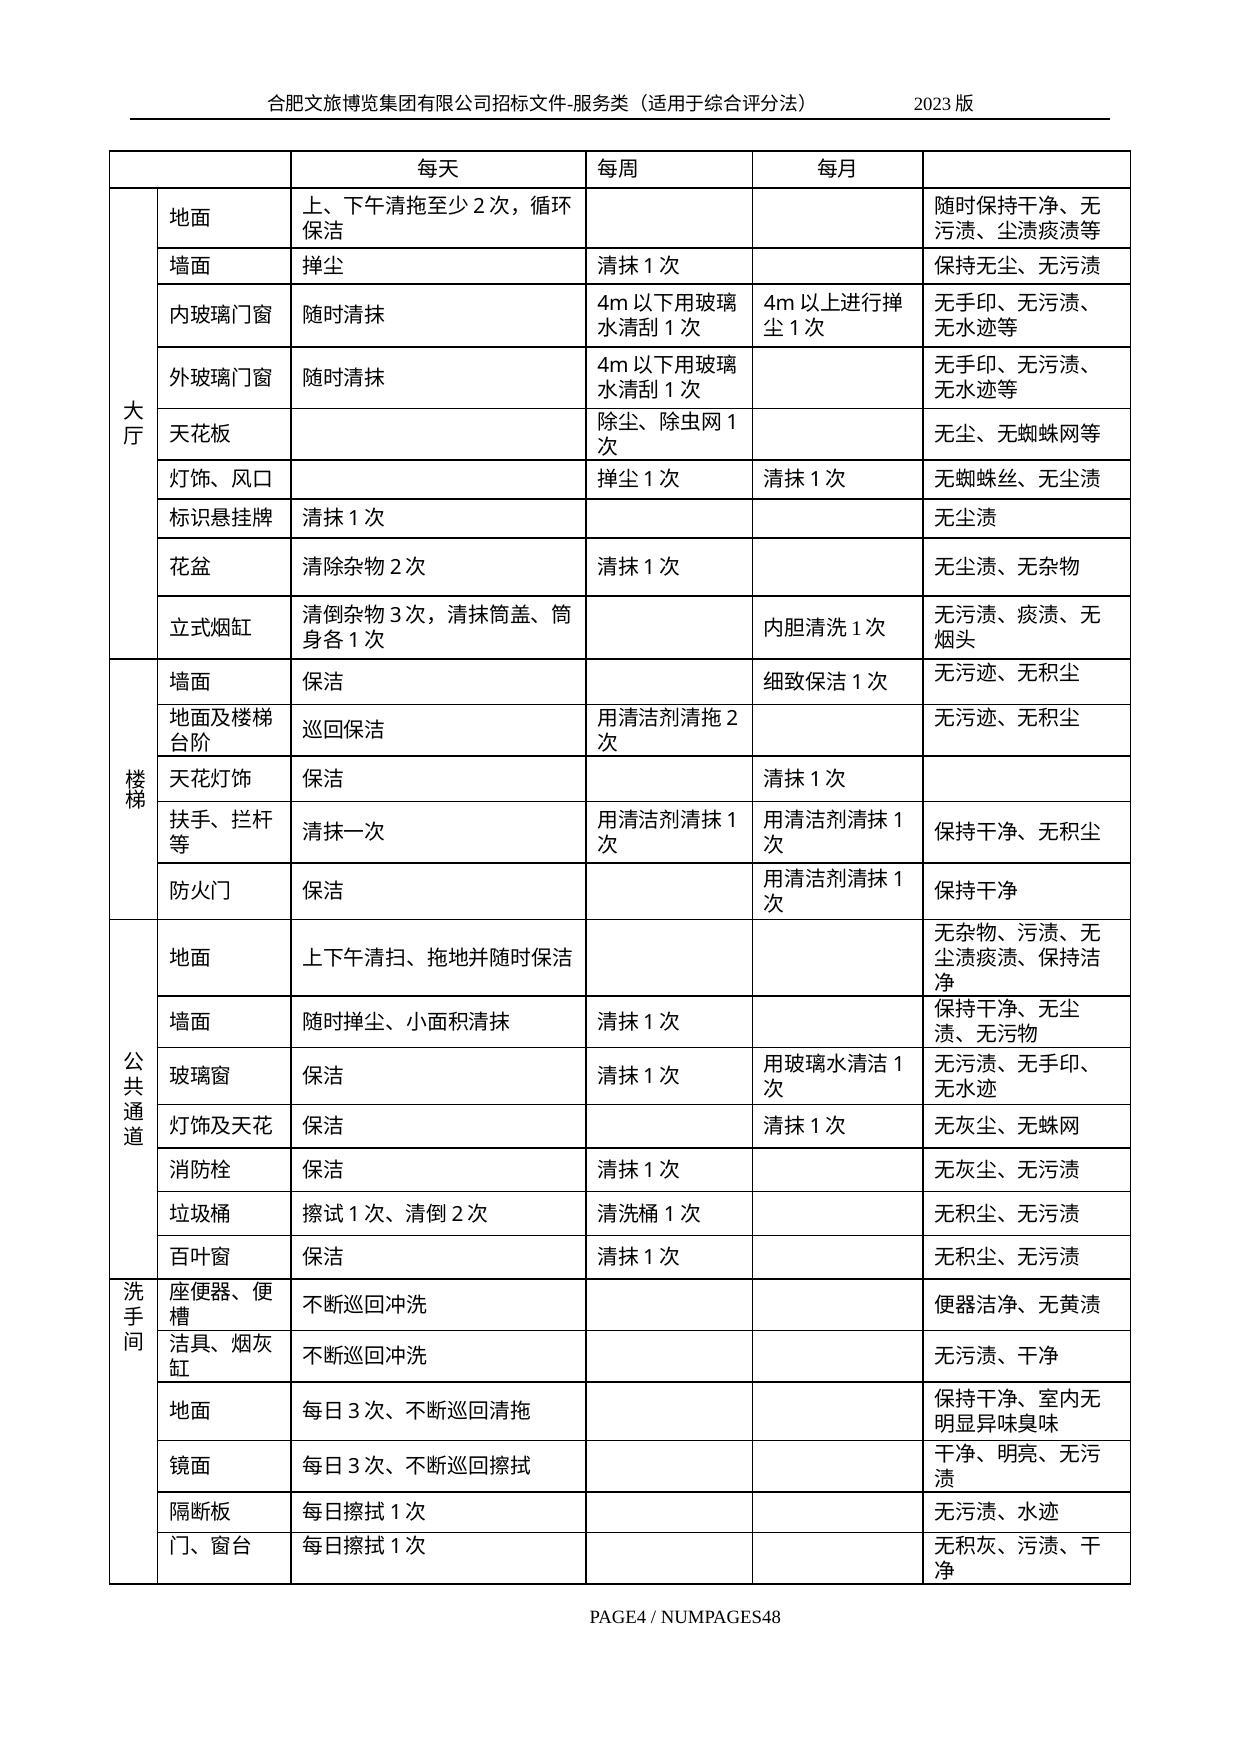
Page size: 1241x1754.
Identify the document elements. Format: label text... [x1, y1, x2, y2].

table_cell [753, 705, 922, 755]
table_cell [292, 461, 585, 498]
table_cell 墙面 [158, 997, 290, 1047]
table_cell 标识悬挂牌 [158, 500, 290, 537]
table_cell 干净、明亮、无污渍 [924, 1441, 1130, 1491]
table_cell 用清洁剂清抹1次 [753, 864, 922, 919]
table_cell 清抹1次 [587, 1048, 752, 1103]
table_cell [587, 1331, 752, 1381]
table_cell [753, 249, 922, 283]
table_cell [753, 348, 922, 407]
table_cell 无蜘蛛丝、无尘渍 [924, 461, 1130, 498]
table_cell [587, 920, 752, 995]
table_cell [753, 997, 922, 1047]
table_cell 用清洁剂清抹1次 [753, 802, 922, 862]
table_cell 座便器、便槽 [158, 1280, 290, 1330]
table_cell 随时清抹 [292, 285, 585, 346]
table_cell 随时掸尘、小面积清抹 [292, 997, 585, 1047]
table_cell 玻璃窗 [158, 1048, 290, 1103]
table_cell 清抹1次 [292, 500, 585, 537]
table_cell 洗 手 间 [110, 1280, 157, 1583]
table_cell 清倒杂物3次，清抹筒盖、筒身各1次 [292, 597, 585, 658]
table_cell 保洁 [292, 1149, 585, 1191]
table_cell 清抹1次 [587, 539, 752, 595]
table_cell 每天 [292, 152, 585, 187]
table_cell [587, 189, 752, 247]
table_cell 清除杂物2次 [292, 539, 585, 595]
table_cell [587, 1533, 752, 1583]
table_cell [753, 1192, 922, 1234]
table_cell 清抹1次 [587, 997, 752, 1047]
table_cell 外玻璃门窗 [158, 348, 290, 407]
table_cell 无尘渍 [924, 500, 1130, 537]
table_cell 清抹1次 [587, 1236, 752, 1278]
table_cell 无积灰、污渍、干净 [924, 1533, 1130, 1583]
table_cell 立式烟缸 [158, 597, 290, 658]
table_cell 保洁 [292, 1236, 585, 1278]
table_cell [587, 500, 752, 537]
table_cell [587, 1493, 752, 1532]
table_cell 保持干净、无积尘 [924, 802, 1130, 862]
table_cell 百叶窗 [158, 1236, 290, 1278]
table_cell 清抹1次 [587, 249, 752, 283]
table_cell [292, 409, 585, 459]
table_cell 每日擦拭1次 [292, 1493, 585, 1532]
table_cell [587, 757, 752, 801]
table_cell [924, 757, 1130, 801]
table_cell 灯饰及天花 [158, 1105, 290, 1147]
table_cell 掸尘 [292, 249, 585, 283]
table_cell 无污迹、无积尘 [924, 660, 1130, 704]
table_cell 灯饰、风口 [158, 461, 290, 498]
table_cell 消防栓 [158, 1149, 290, 1191]
table_cell 无手印、无污渍、无水迹等 [924, 348, 1130, 407]
table_cell 清洗桶1次 [587, 1192, 752, 1234]
table_cell [587, 597, 752, 658]
table_cell 内胆清洗1次 [753, 597, 922, 658]
table_cell 镜面 [158, 1441, 290, 1491]
table_cell 除尘、除虫网1次 [587, 409, 752, 459]
table_cell [587, 1441, 752, 1491]
table_cell 4m以下用玻璃水清刮1次 [587, 285, 752, 346]
table_cell 擦试1次、清倒2次 [292, 1192, 585, 1234]
table_cell 门、窗台 [158, 1533, 290, 1583]
table_cell 不断巡回冲洗 [292, 1280, 585, 1330]
table_cell 掸尘1次 [587, 461, 752, 498]
table_cell 天花板 [158, 409, 290, 459]
table_cell 公 共 通 道 [110, 920, 157, 1278]
table_cell [753, 920, 922, 995]
table_cell 地面 [158, 189, 290, 247]
table_cell [753, 1493, 922, 1532]
table_cell 清抹1次 [753, 757, 922, 801]
table_cell [753, 409, 922, 459]
table_cell 无灰尘、无污渍 [924, 1149, 1130, 1191]
table_cell 随时保持干净、无污渍、尘渍痰渍等 [924, 189, 1130, 247]
table_cell 地面 [158, 920, 290, 995]
table_cell 清抹一次 [292, 802, 585, 862]
table_cell 保持干净 [924, 864, 1130, 919]
table_cell [753, 1149, 922, 1191]
table_cell 无污渍、痰渍、无烟头 [924, 597, 1130, 658]
table_cell 无污渍、干净 [924, 1331, 1130, 1381]
table_cell [753, 1441, 922, 1491]
table_cell 无杂物、污渍、无尘渍痰渍、保持洁净 [924, 920, 1130, 995]
table_cell 保持无尘、无污渍 [924, 249, 1130, 283]
table_cell [753, 1383, 922, 1439]
table_cell [587, 1105, 752, 1147]
table_cell 无污渍、水迹 [924, 1493, 1130, 1532]
table_cell 无积尘、无污渍 [924, 1236, 1130, 1278]
table_cell 清抹1次 [587, 1149, 752, 1191]
table_cell [587, 1383, 752, 1439]
table_cell [753, 1331, 922, 1381]
table_cell [753, 1236, 922, 1278]
table_cell 每日3次、不断巡回清拖 [292, 1383, 585, 1439]
table_cell 保持干净、无尘渍、无污物 [924, 997, 1130, 1047]
table_cell 墙面 [158, 660, 290, 704]
table_cell 楼梯 [110, 660, 157, 919]
table_cell 隔断板 [158, 1493, 290, 1532]
table_cell 清抹1次 [753, 1105, 922, 1147]
table_cell 内玻璃门窗 [158, 285, 290, 346]
table_cell 保持干净、室内无明显异味臭味 [924, 1383, 1130, 1439]
table_cell 无污渍、无手印、无水迹 [924, 1048, 1130, 1103]
table_cell [753, 1533, 922, 1583]
table_cell 用清洁剂清抹1次 [587, 802, 752, 862]
table_cell 无尘、无蜘蛛网等 [924, 409, 1130, 459]
table_cell 无灰尘、无蛛网 [924, 1105, 1130, 1147]
table_cell 洁具、烟灰缸 [158, 1331, 290, 1381]
table_cell 无积尘、无污渍 [924, 1192, 1130, 1234]
table_cell 清抹1次 [753, 461, 922, 498]
table_cell 便器洁净、无黄渍 [924, 1280, 1130, 1330]
table_cell 天花灯饰 [158, 757, 290, 801]
table_cell 每周 [587, 152, 752, 187]
table_cell 每月 [753, 152, 922, 187]
table_cell 上下午清扫、拖地并随时保洁 [292, 920, 585, 995]
table_cell 垃圾桶 [158, 1192, 290, 1234]
table_cell 4m以下用玻璃水清刮1次 [587, 348, 752, 407]
table_cell 每日3次、不断巡回擦拭 [292, 1441, 585, 1491]
table_cell 细致保洁1次 [753, 660, 922, 704]
table_cell 4m以上进行掸尘1次 [753, 285, 922, 346]
table_cell [587, 660, 752, 704]
table_cell 墙面 [158, 249, 290, 283]
table_cell 用清洁剂清拖2次 [587, 705, 752, 755]
table_cell 巡回保洁 [292, 705, 585, 755]
table_cell 清洁标准 [924, 152, 1130, 187]
table_cell [753, 539, 922, 595]
table_cell 保洁 [292, 864, 585, 919]
table_cell 保洁 [292, 757, 585, 801]
table_cell 上、下午清拖至少2次，循环保洁 [292, 189, 585, 247]
table_cell 地面 [158, 1383, 290, 1439]
table_cell 保洁 [292, 660, 585, 704]
table_cell 无污迹、无积尘 [924, 705, 1130, 755]
table_cell 随时清抹 [292, 348, 585, 407]
table_cell 清洁项目 [110, 152, 290, 187]
table_cell 用玻璃水清洁1次 [753, 1048, 922, 1103]
table_cell 保洁 [292, 1105, 585, 1147]
table_cell [753, 189, 922, 247]
table_cell 保洁 [292, 1048, 585, 1103]
table_cell 扶手、拦杆等 [158, 802, 290, 862]
table_cell 无尘渍、无杂物 [924, 539, 1130, 595]
table_cell 大 厅 [110, 189, 157, 658]
table_cell [587, 864, 752, 919]
table_cell 地面及楼梯台阶 [158, 705, 290, 755]
table_cell 无手印、无污渍、无水迹等 [924, 285, 1130, 346]
table_cell 花盆 [158, 539, 290, 595]
table_cell [753, 500, 922, 537]
table_cell 不断巡回冲洗 [292, 1331, 585, 1381]
table_cell 防火门 [158, 864, 290, 919]
table_cell [753, 1280, 922, 1330]
table_cell 每日擦拭1次 [292, 1533, 585, 1583]
table_cell [587, 1280, 752, 1330]
